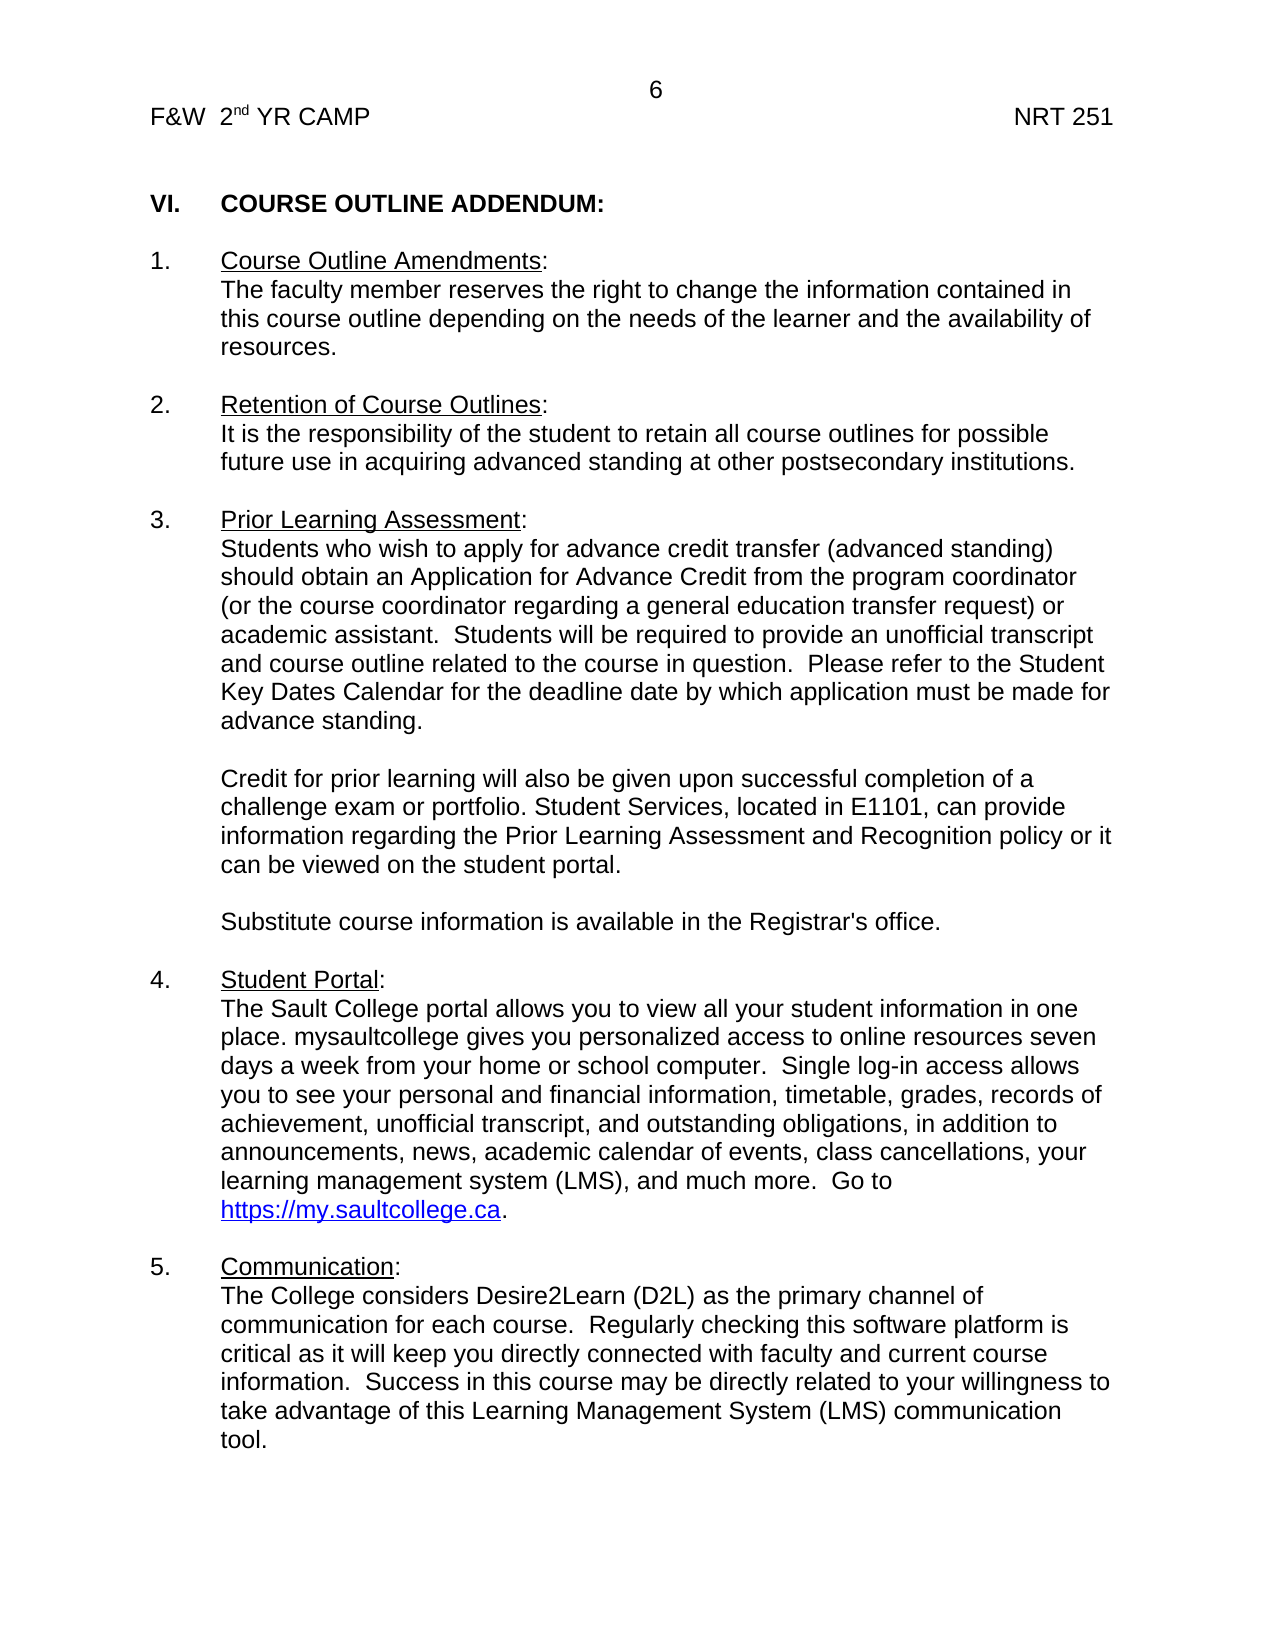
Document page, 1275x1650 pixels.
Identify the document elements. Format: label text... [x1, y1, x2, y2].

table_cell Prior Learning Assessment: Students who wish to apply for advance credit transfer (advanced standing) should obtain an Application for Advance Credit from the program coordinator (or the course coordinator regarding a general education transfer request) or academic assistant. Students will be required to provide an unofficial transcript and course outline related to the course in question. Please refer to the Student Key Dates Calendar for the deadline date by which application must be made for advance standing. Credit for prior learning will also be given upon successful completion of a challenge exam or portfolio. Student Services, located in E1101, can provide information regarding the Prior Learning Assessment and Recognition policy or it can be viewed on the student portal. Substitute course information is available in the Registrar's office. [209, 505, 1125, 965]
table_cell Student Portal: The Sault College portal allows you to view all your student information in one place. mysaultcollege gives you personalized access to online resources seven days a week from your home or school computer. Single log-in access allows you to see your personal and financial information, timetable, grades, records of achievement, unofficial transcript, and outstanding obligations, in addition to announcements, news, academic calendar of events, class cancellations, your learning management system (LMS), and much more. Go to https://my.saultcollege.ca. [209, 965, 1125, 1252]
table_cell Communication: The College considers Desire2Learn (D2L) as the primary channel of communication for each course. Regularly checking this software platform is critical as it will keep you directly connected with faculty and current course information. Success in this course may be directly related to your willingness to take advantage of this Learning Management System (LMS) communication tool. [209, 1252, 1125, 1482]
table_cell Retention of Course Outlines: It is the responsibility of the student to retain all course outlines for possible future use in acquiring advanced standing at other postsecondary institutions. [209, 390, 1125, 505]
table_cell 2. [139, 390, 209, 505]
table_cell Course Outline Amendments: The faculty member reserves the right to change the information contained in this course outline depending on the needs of the learner and the availability of resources. [209, 246, 1125, 390]
table_header VI. [139, 189, 209, 246]
table_cell 4. [139, 965, 209, 1252]
table_cell 5. [139, 1252, 209, 1482]
table_cell 1. [139, 246, 209, 390]
table_cell 3. [139, 505, 209, 965]
table_header COURSE OUTLINE ADDENDUM: [209, 189, 1125, 246]
